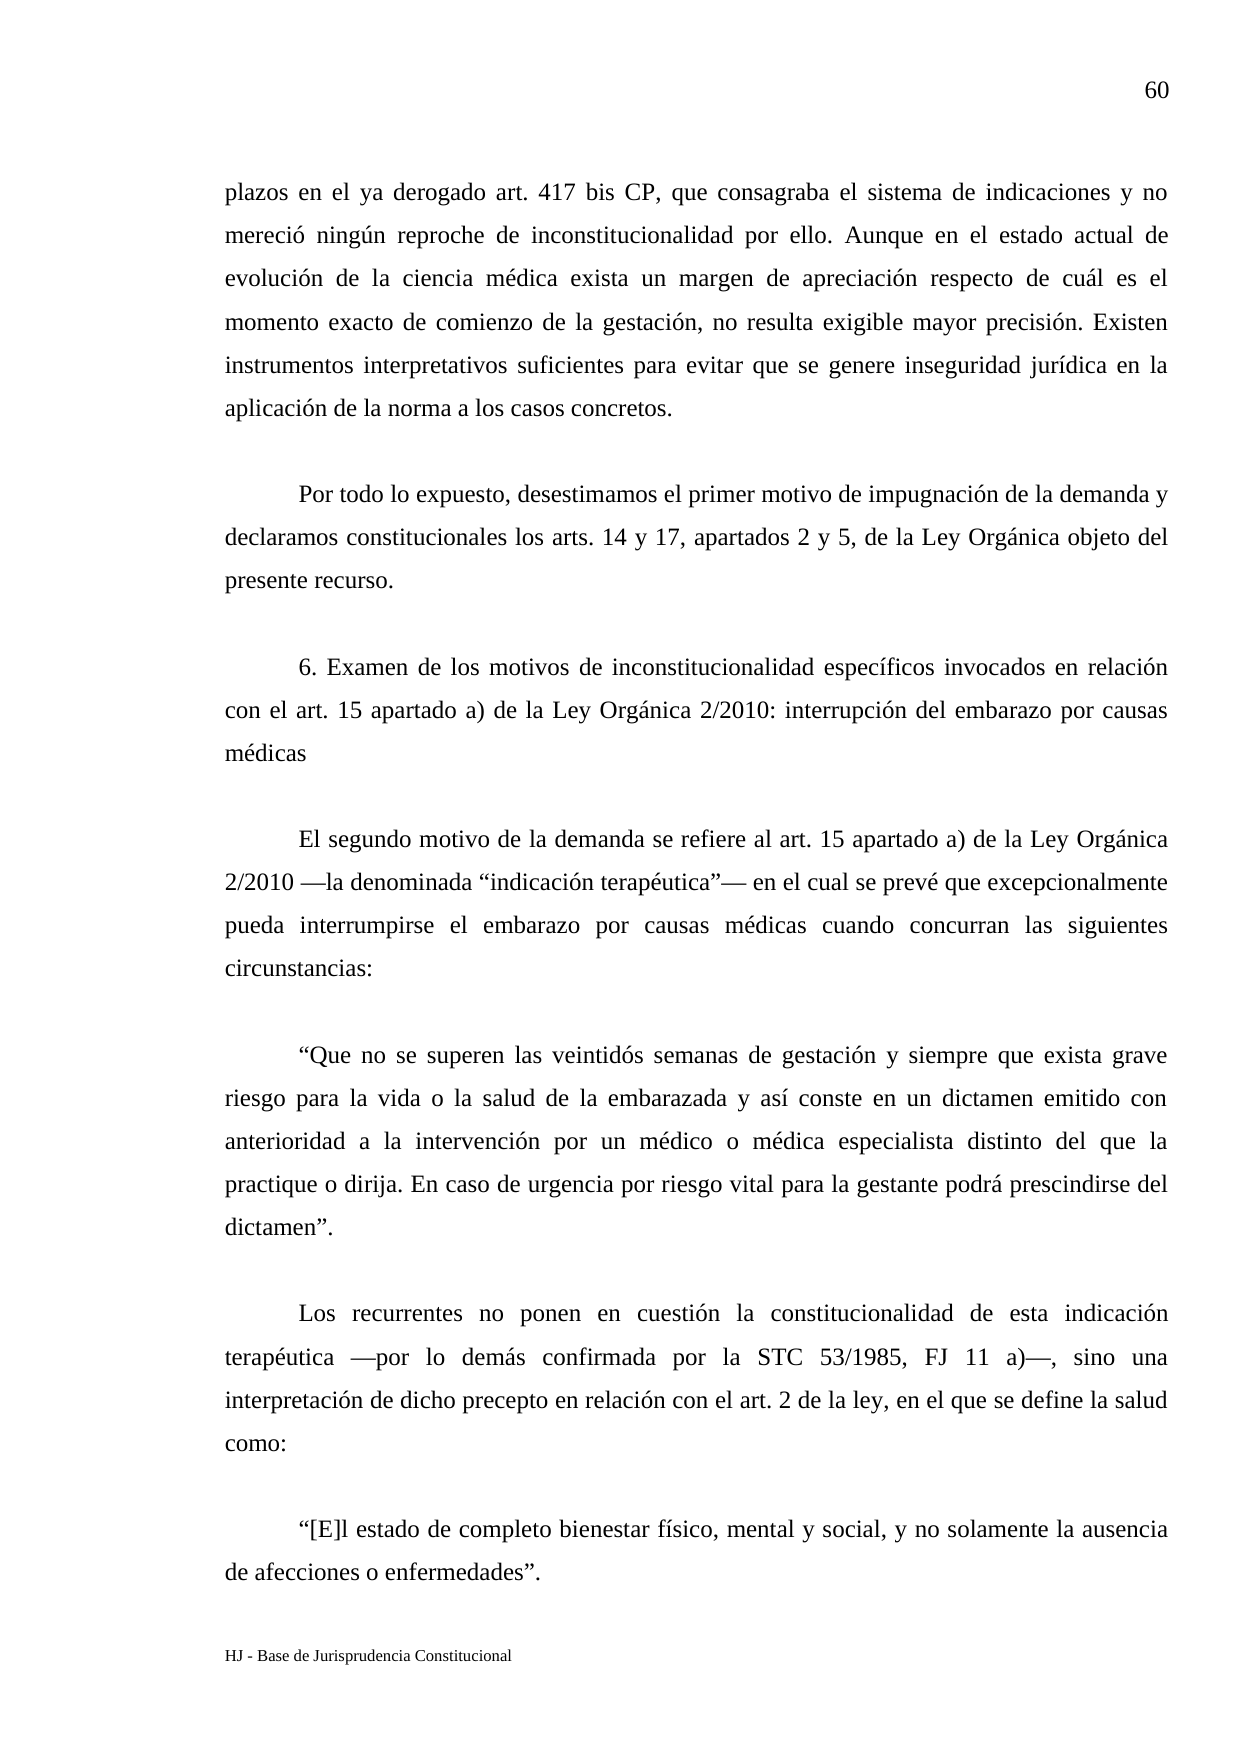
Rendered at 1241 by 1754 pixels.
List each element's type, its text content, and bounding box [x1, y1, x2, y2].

text Por todo lo expuesto, desestimamos el primer motivo de impugnación de la demanda y declaramos constitucionales los arts. 14 y 17, apartados 2 y 5, de la Ley Orgánica objeto del presente recurso. [224, 479, 1169, 594]
text Los recurrentes no ponen en cuestión la constitucionalidad de esta indicación terapéutica —por lo demás confirmada por la STC 53/1985, FJ 11 a)—, sino una interpretación de dicho precepto en relación con el art. 2 de la ley, en el que se define la salud como: [224, 1298, 1169, 1457]
text El segundo motivo de la demanda se refiere al art. 15 apartado a) de la Ley Orgánica 2/2010 —la denominada “indicación terapéutica”— en el cual se prevé que excepcionalmente pueda interrumpirse el embarazo por causas médicas cuando concurran las siguientes circunstancias: [224, 824, 1169, 982]
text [224, 177, 1169, 422]
text “Que no se superen las veintidós semanas de gestación y siempre que exista grave riesgo para la vida o la salud de la embarazada y así conste en un dictamen emitido con anterioridad a la intervención por un médico o médica especialista distinto del que la practique o dirija. En caso de urgencia por riesgo vital para la gestante podrá prescindirse del dictamen”. [224, 1040, 1169, 1241]
text 6. Examen de los motivos de inconstitucionalidad específicos invocados en relación con el art. 15 apartado a) de la Ley Orgánica 2/2010: interrupción del embarazo por causas médicas [224, 652, 1169, 767]
text “[E]l estado de completo bienestar físico, mental y social, y no solamente la ausencia de afecciones o enfermedades”. [224, 1514, 1169, 1586]
